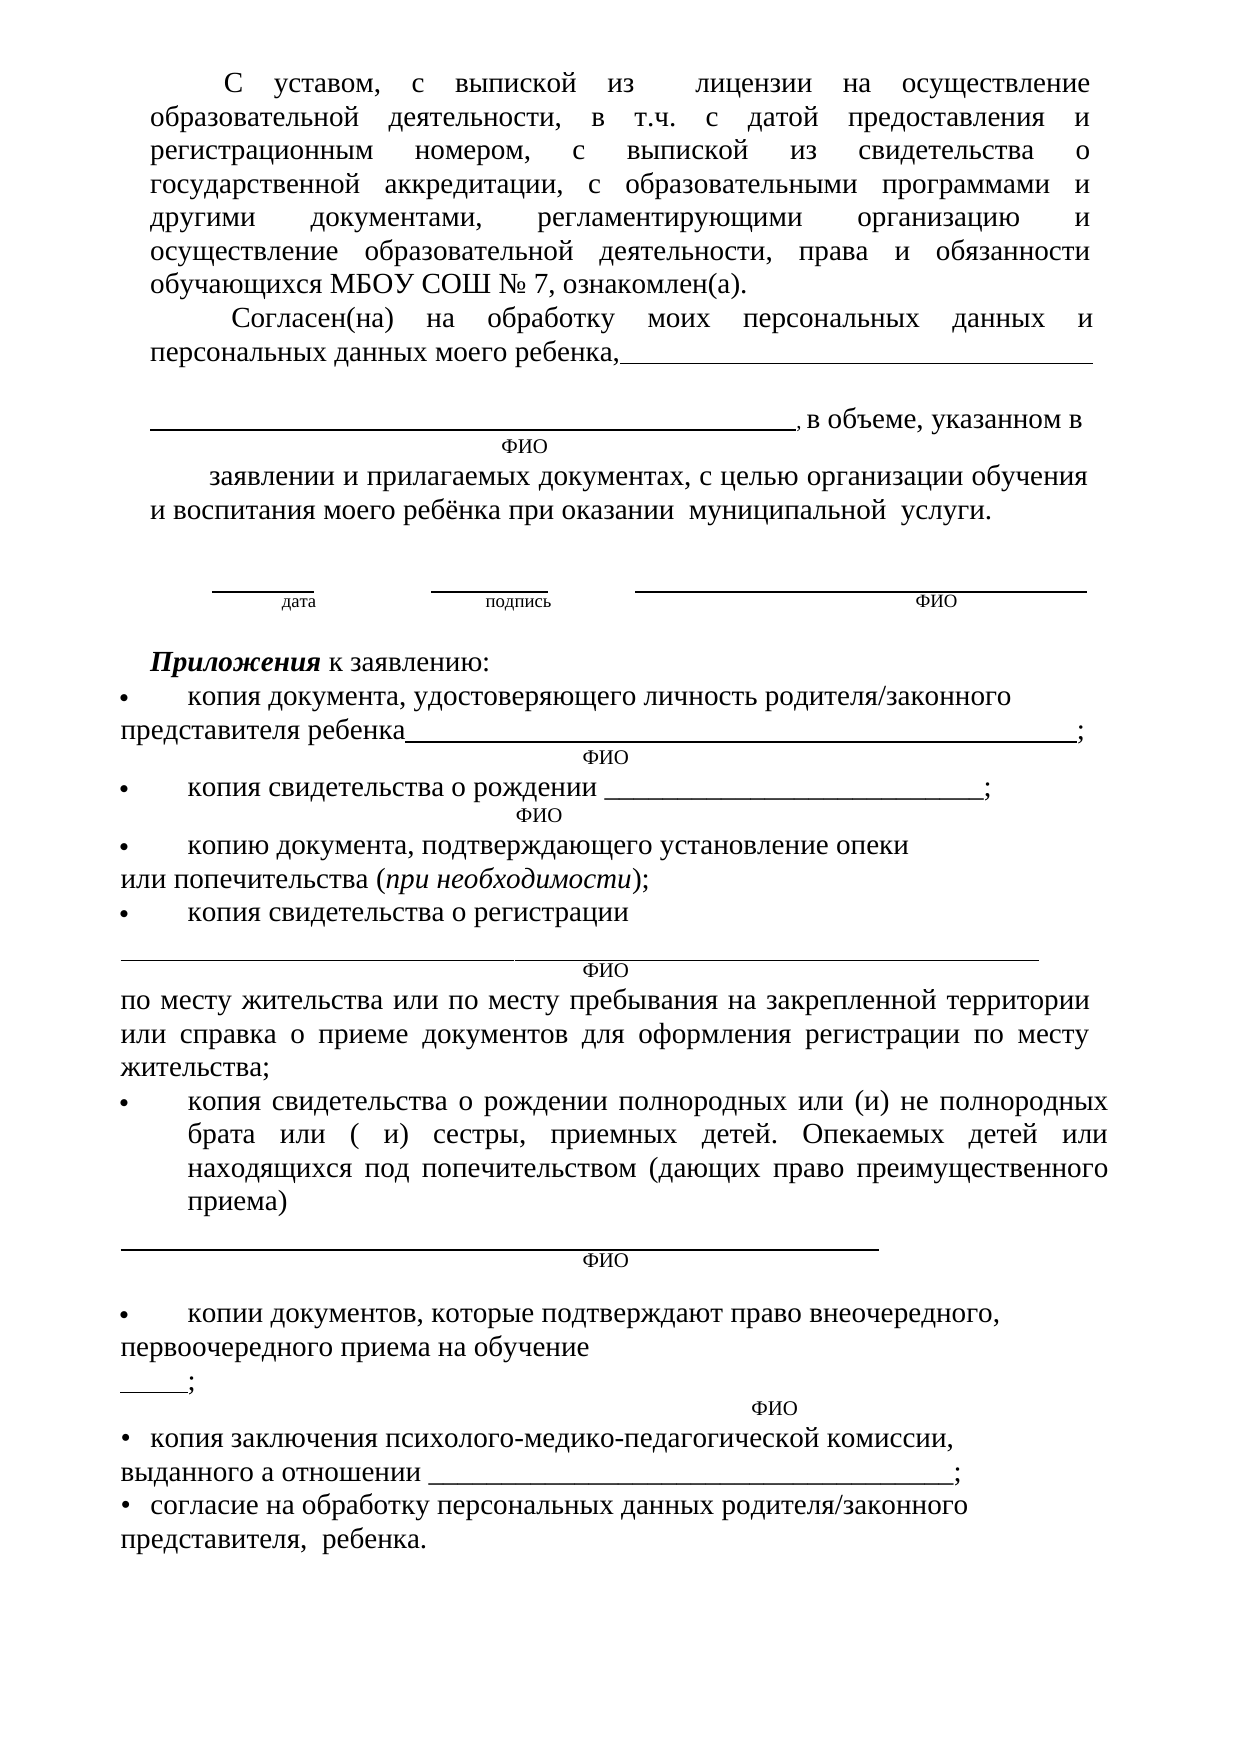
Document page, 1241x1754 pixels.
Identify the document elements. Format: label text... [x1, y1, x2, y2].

list копия свидетельства о рождении __________________________; [120, 769, 996, 803]
text дата подпись ФИО [130, 587, 1109, 611]
list копии документов, которые подтверждают право внеочередного, первоочередного приема на обучение ; [120, 1296, 1050, 1396]
text С уставом, с выпиской из лицензии на осуществление образовательной деятельности, в т.ч. с датой предоставления и регистрационным номером, с выпиской из свидетельства о государственной аккредитации, с образовательными программами и другими документами, регламентирующими организацию и осуществление образовательной деятельности, права и обязанности обучающихся МБОУ СОШ № 7, ознакомлен(а). [150, 65, 1091, 300]
text ФИО [497, 956, 714, 982]
text ФИО [751, 1396, 1109, 1420]
list копию документа, подтверждающего установление опеки или попечительства (при необходимости); [120, 827, 962, 894]
text ФИО [497, 1245, 714, 1272]
list копия свидетельства о рождении полнородных или (и) не полнородных брата или ( и) сестры, приемных детей. Опекаемых детей или находящихся под попечительством (дающих право преимущественного приема) [120, 1083, 1109, 1217]
list согласие на обработку персональных данных родителя/законного представителя, ребенка. [120, 1487, 975, 1554]
list копия документа, удостоверяющего личность родителя/законного представителя ребенка ; [120, 678, 1085, 746]
list копия свидетельства о регистрации [120, 894, 1109, 928]
text ФИО [412, 434, 636, 458]
list копия заключения психолого-медико-педагогической комиссии, выданного а отношении ____________________________________; [120, 1420, 975, 1487]
text , в объеме, указанном в [150, 401, 1109, 434]
text ФИО [441, 803, 636, 827]
text заявлении и прилагаемых документах, с целью организации обучения и воспитания моего ребёнка при оказании муниципальной услуги. [150, 458, 1101, 525]
text Согласен(на) на обработку моих персональных данных и персональных данных моего ребенка, [150, 300, 1093, 367]
text ФИО [497, 746, 714, 769]
text Приложения к заявлению: [150, 645, 1109, 678]
text по месту жительства или по месту пребывания на закрепленной территории или справка о приеме документов для оформления регистрации по месту жительства; [120, 982, 1091, 1083]
